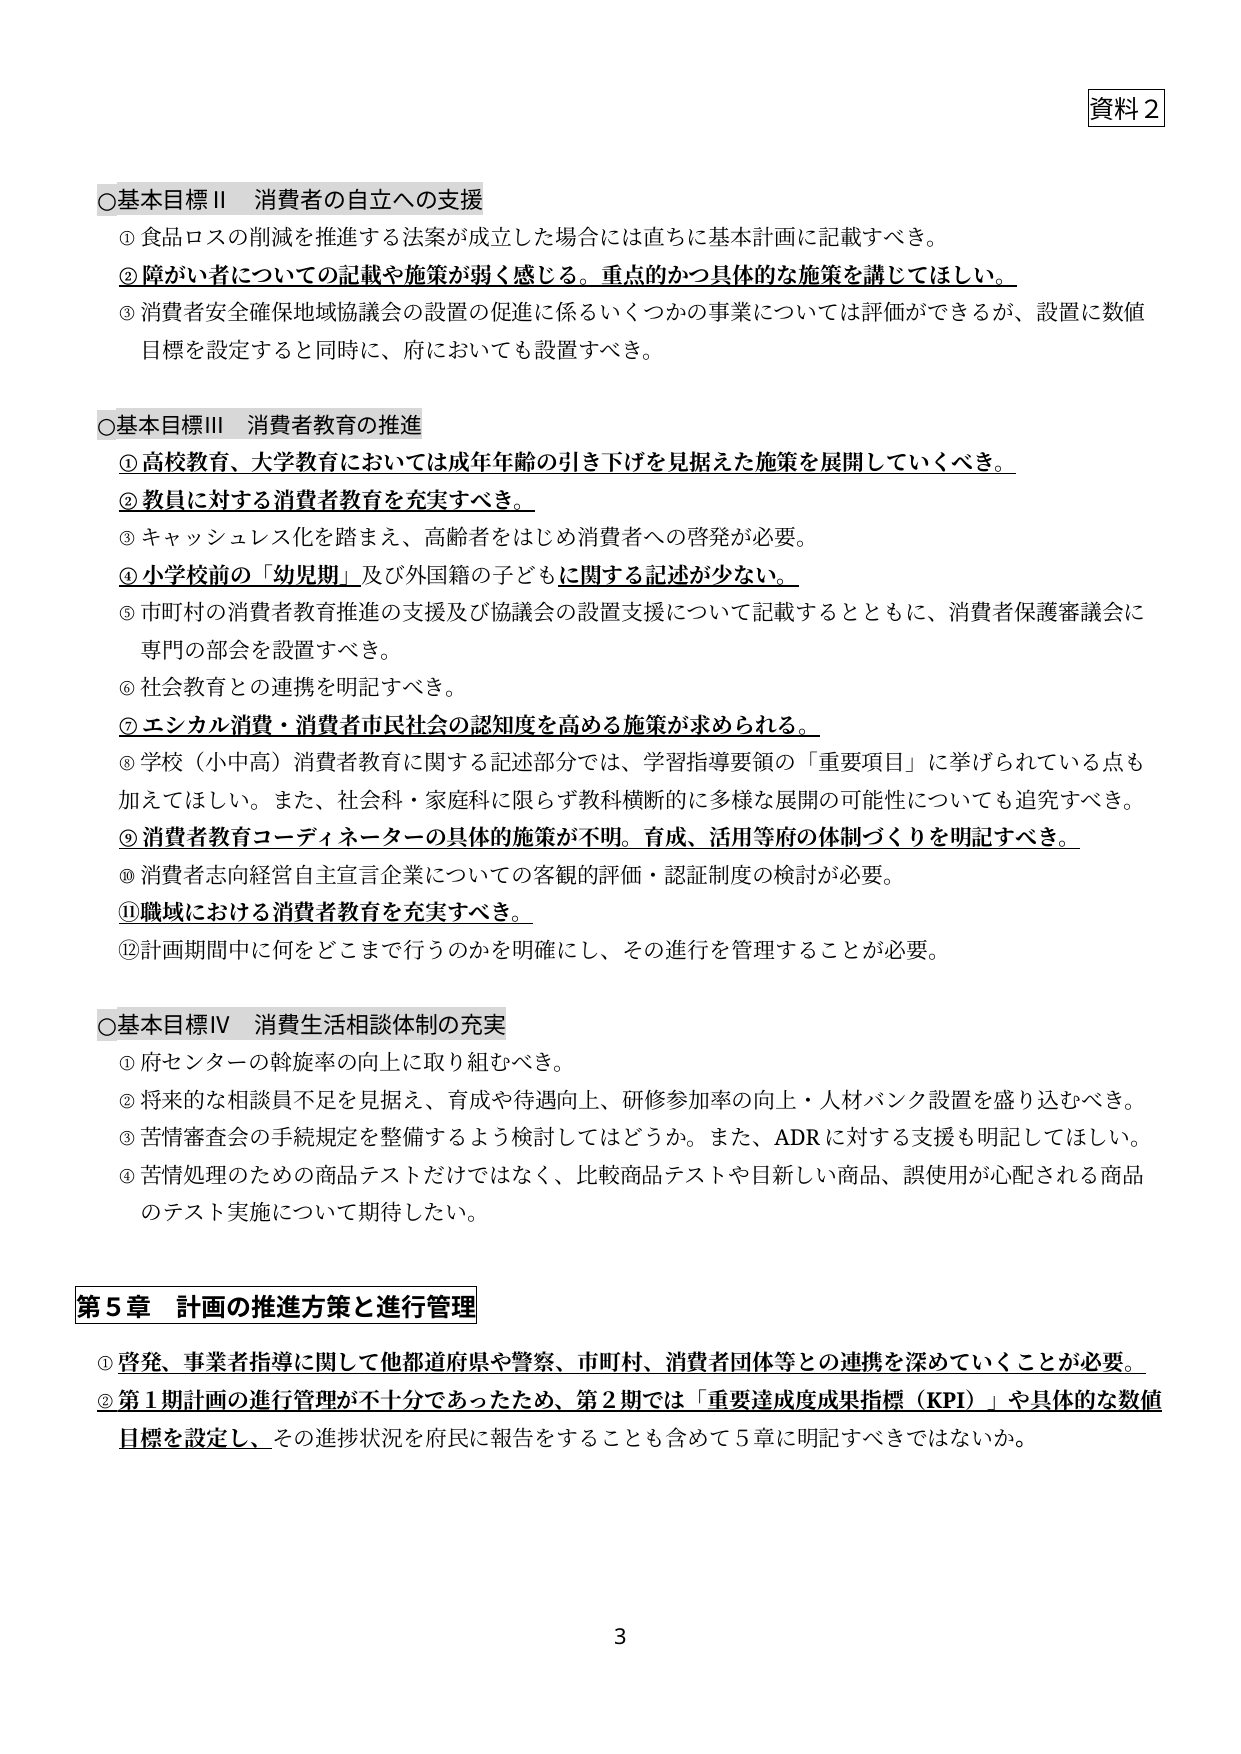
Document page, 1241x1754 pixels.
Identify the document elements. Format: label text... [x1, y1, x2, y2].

text ⑨消費者教育コーディネーターの具体的施策が不明。育成、活用等府の体制づくりを明記すべき。 [119, 818, 1165, 855]
text ⑩消費者志向経営自主宣言企業についての客観的評価・認証制度の検討が必要。 [119, 855, 1165, 893]
text ⑤市町村の消費者教育推進の支援及び協議会の設置支援について記載するとともに、消費者保護審議会に専門の部会を設置すべき。 [119, 593, 1165, 668]
text ⑫計画期間中に何をどこまで行うのかを明確にし、その進行を管理することが必要。 [97, 930, 1165, 968]
subtitle 第５章 計画の推進方策と進行管理 [75, 1268, 1165, 1343]
text ②教員に対する消費者教育を充実すべき。 [119, 480, 1165, 518]
text ④苦情処理のための商品テストだけではなく、比較商品テストや目新しい商品、誤使用が心配される商品のテスト実施について期待したい。 [119, 1155, 1165, 1230]
text ①府センターの斡旋率の向上に取り組むべき。 [119, 1043, 1165, 1080]
text ②将来的な相談員不足を見据え、育成や待遇向上、研修参加率の向上・人材バンク設置を盛り込むべき。 [119, 1080, 1165, 1118]
text ①啓発、事業者指導に関して他都道府県や警察、市町村、消費者団体等との連携を深めていくことが必要。 [97, 1343, 1165, 1380]
text ③キャッシュレス化を踏まえ、高齢者をはじめ消費者への啓発が必要。 [119, 518, 1165, 555]
text ⑧学校（小中高）消費者教育に関する記述部分では、学習指導要領の「重要項目」に挙げられている点も加えてほしい。また、社会科・家庭科に限らず教科横断的に多様な展開の可能性についても追究すべき。 [119, 743, 1165, 818]
text ○基本目標Ⅲ 消費者教育の推進 [97, 405, 1165, 443]
text ③苦情審査会の手続規定を整備するよう検討してはどうか。また、ADRに対する支援も明記してほしい。 [119, 1118, 1165, 1155]
text ⑥社会教育との連携を明記すべき。 [119, 668, 1165, 705]
text ③消費者安全確保地域協議会の設置の促進に係るいくつかの事業については評価ができるが、設置に数値目標を設定すると同時に、府においても設置すべき。 [119, 293, 1165, 368]
text ⑦エシカル消費・消費者市民社会の認知度を高める施策が求められる。 [119, 705, 1165, 743]
text ①食品ロスの削減を推進する法案が成立した場合には直ちに基本計画に記載すべき。 [119, 218, 1165, 255]
text ②障がい者についての記載や施策が弱く感じる。重点的かつ具体的な施策を講じてほしい。 [119, 255, 1165, 293]
text ④小学校前の「幼児期」及び外国籍の子どもに関する記述が少ない。 [119, 555, 1165, 593]
text ○基本目標Ⅱ 消費者の自立への支援 [97, 180, 1165, 218]
text ⑪職域における消費者教育を充実すべき。 [97, 893, 1165, 930]
text ①高校教育、大学教育においては成年年齢の引き下げを見据えた施策を展開していくべき。 [119, 443, 1165, 480]
text ○基本目標Ⅳ 消費生活相談体制の充実 [97, 1005, 1165, 1043]
text ②第１期計画の進行管理が不十分であったため、第２期では「重要達成度成果指標（KPI）」や具体的な数値目標を設定し、その進捗状況を府民に報告をすることも含めて５章に明記すべきではないか。 [97, 1380, 1165, 1455]
